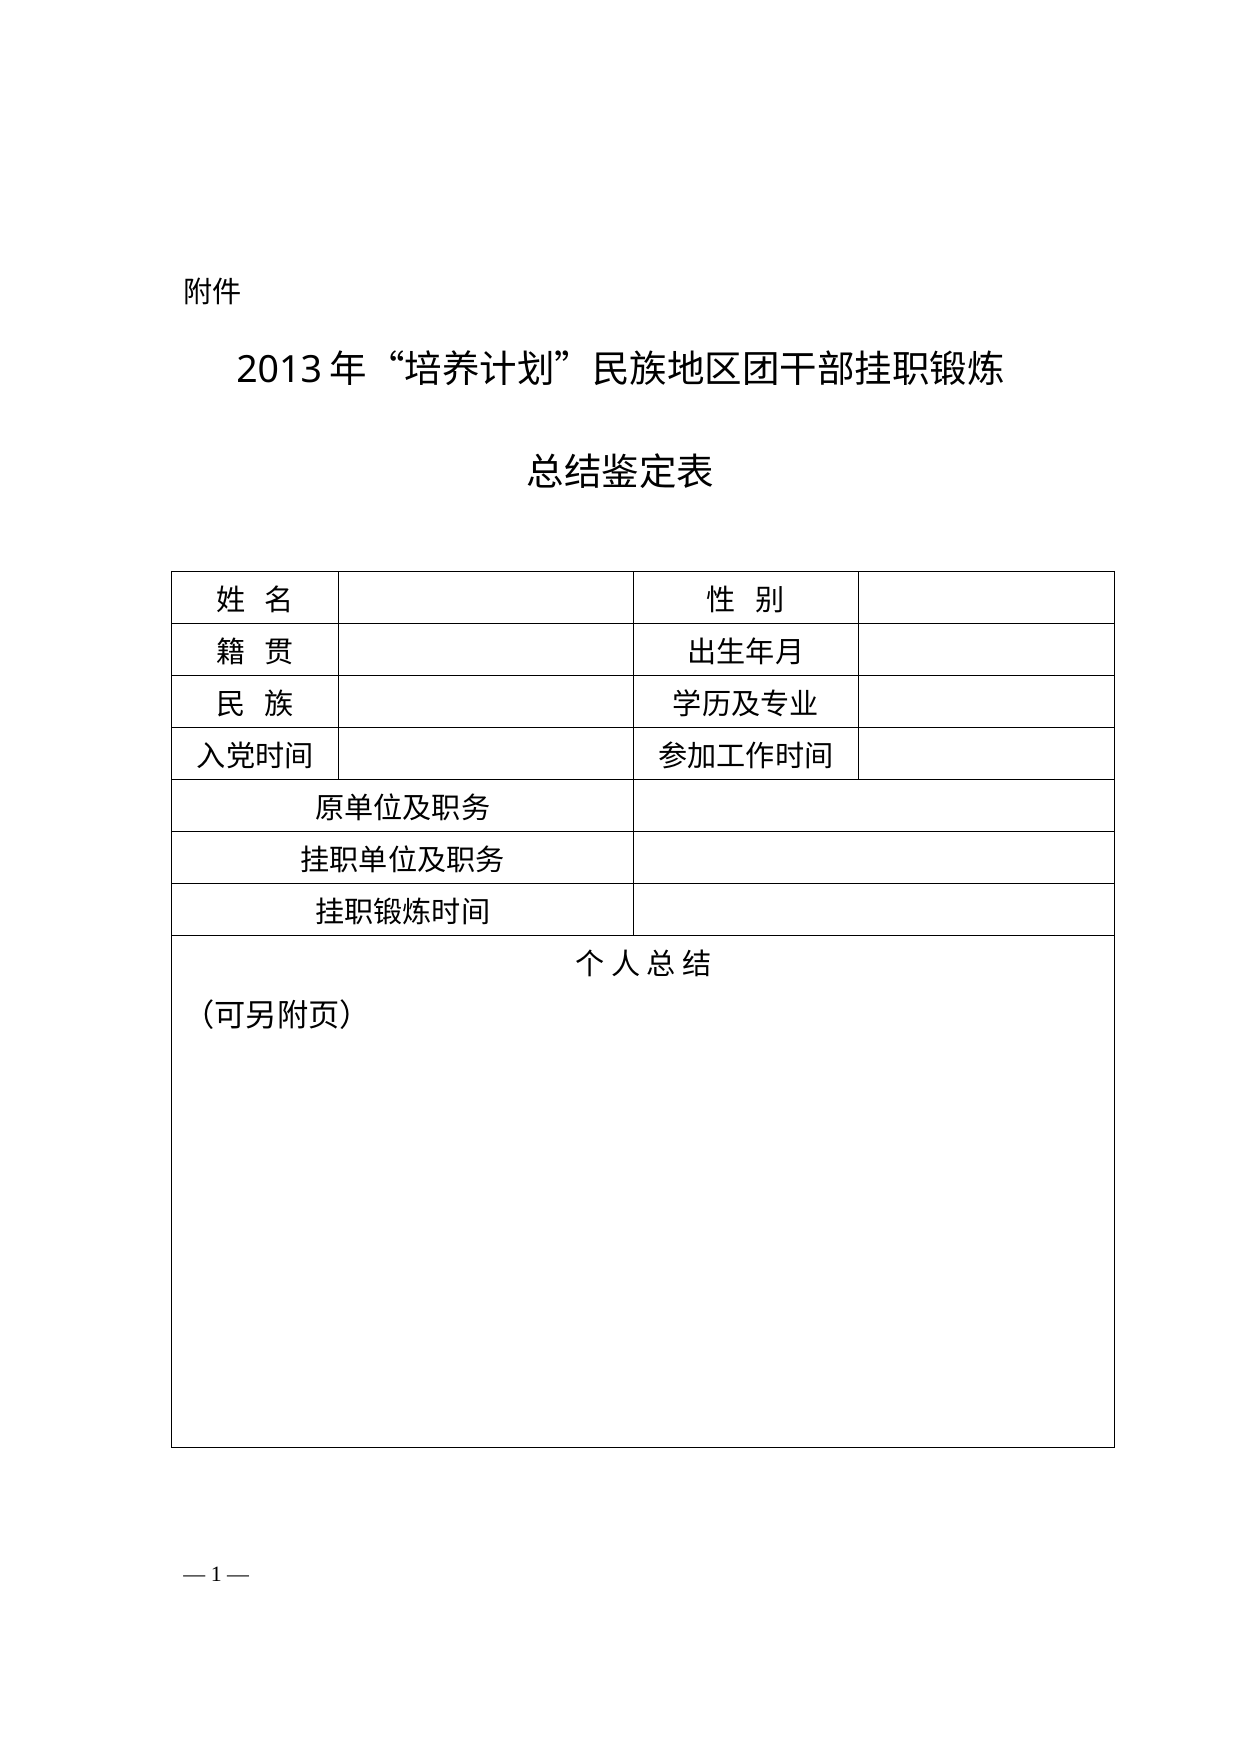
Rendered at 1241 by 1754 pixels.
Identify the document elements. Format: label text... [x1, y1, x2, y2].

table_cell 民 族 [172, 676, 338, 727]
table_header 姓 名 [172, 572, 338, 623]
table_header 性 别 [634, 572, 858, 623]
table_header [859, 572, 1114, 623]
table_cell [634, 832, 1114, 883]
table_cell 原单位及职务 [172, 780, 633, 831]
table_cell 籍 贯 [172, 624, 338, 675]
table_cell [339, 624, 633, 675]
text 2013年“培养计划”民族地区团干部挂职锻炼 [183, 316, 1057, 418]
table_cell [339, 676, 633, 727]
table_cell [634, 780, 1114, 831]
table_cell 参加工作时间 [634, 728, 858, 779]
table_header [339, 572, 633, 623]
table_cell [859, 676, 1114, 727]
table_cell [859, 624, 1114, 675]
table_cell [634, 884, 1114, 935]
text 附件 [183, 264, 1057, 316]
table_cell [339, 728, 633, 779]
text 总结鉴定表 [183, 418, 1057, 520]
table_cell 入党时间 [172, 728, 338, 779]
table_cell 学历及专业 [634, 676, 858, 727]
table_cell 出生年月 [634, 624, 858, 675]
table_cell 挂职锻炼时间 [172, 884, 633, 935]
table_cell 个 人 总 结 （可另附页） [172, 936, 1114, 1447]
table_cell 挂职单位及职务 [172, 832, 633, 883]
table_cell [859, 728, 1114, 779]
